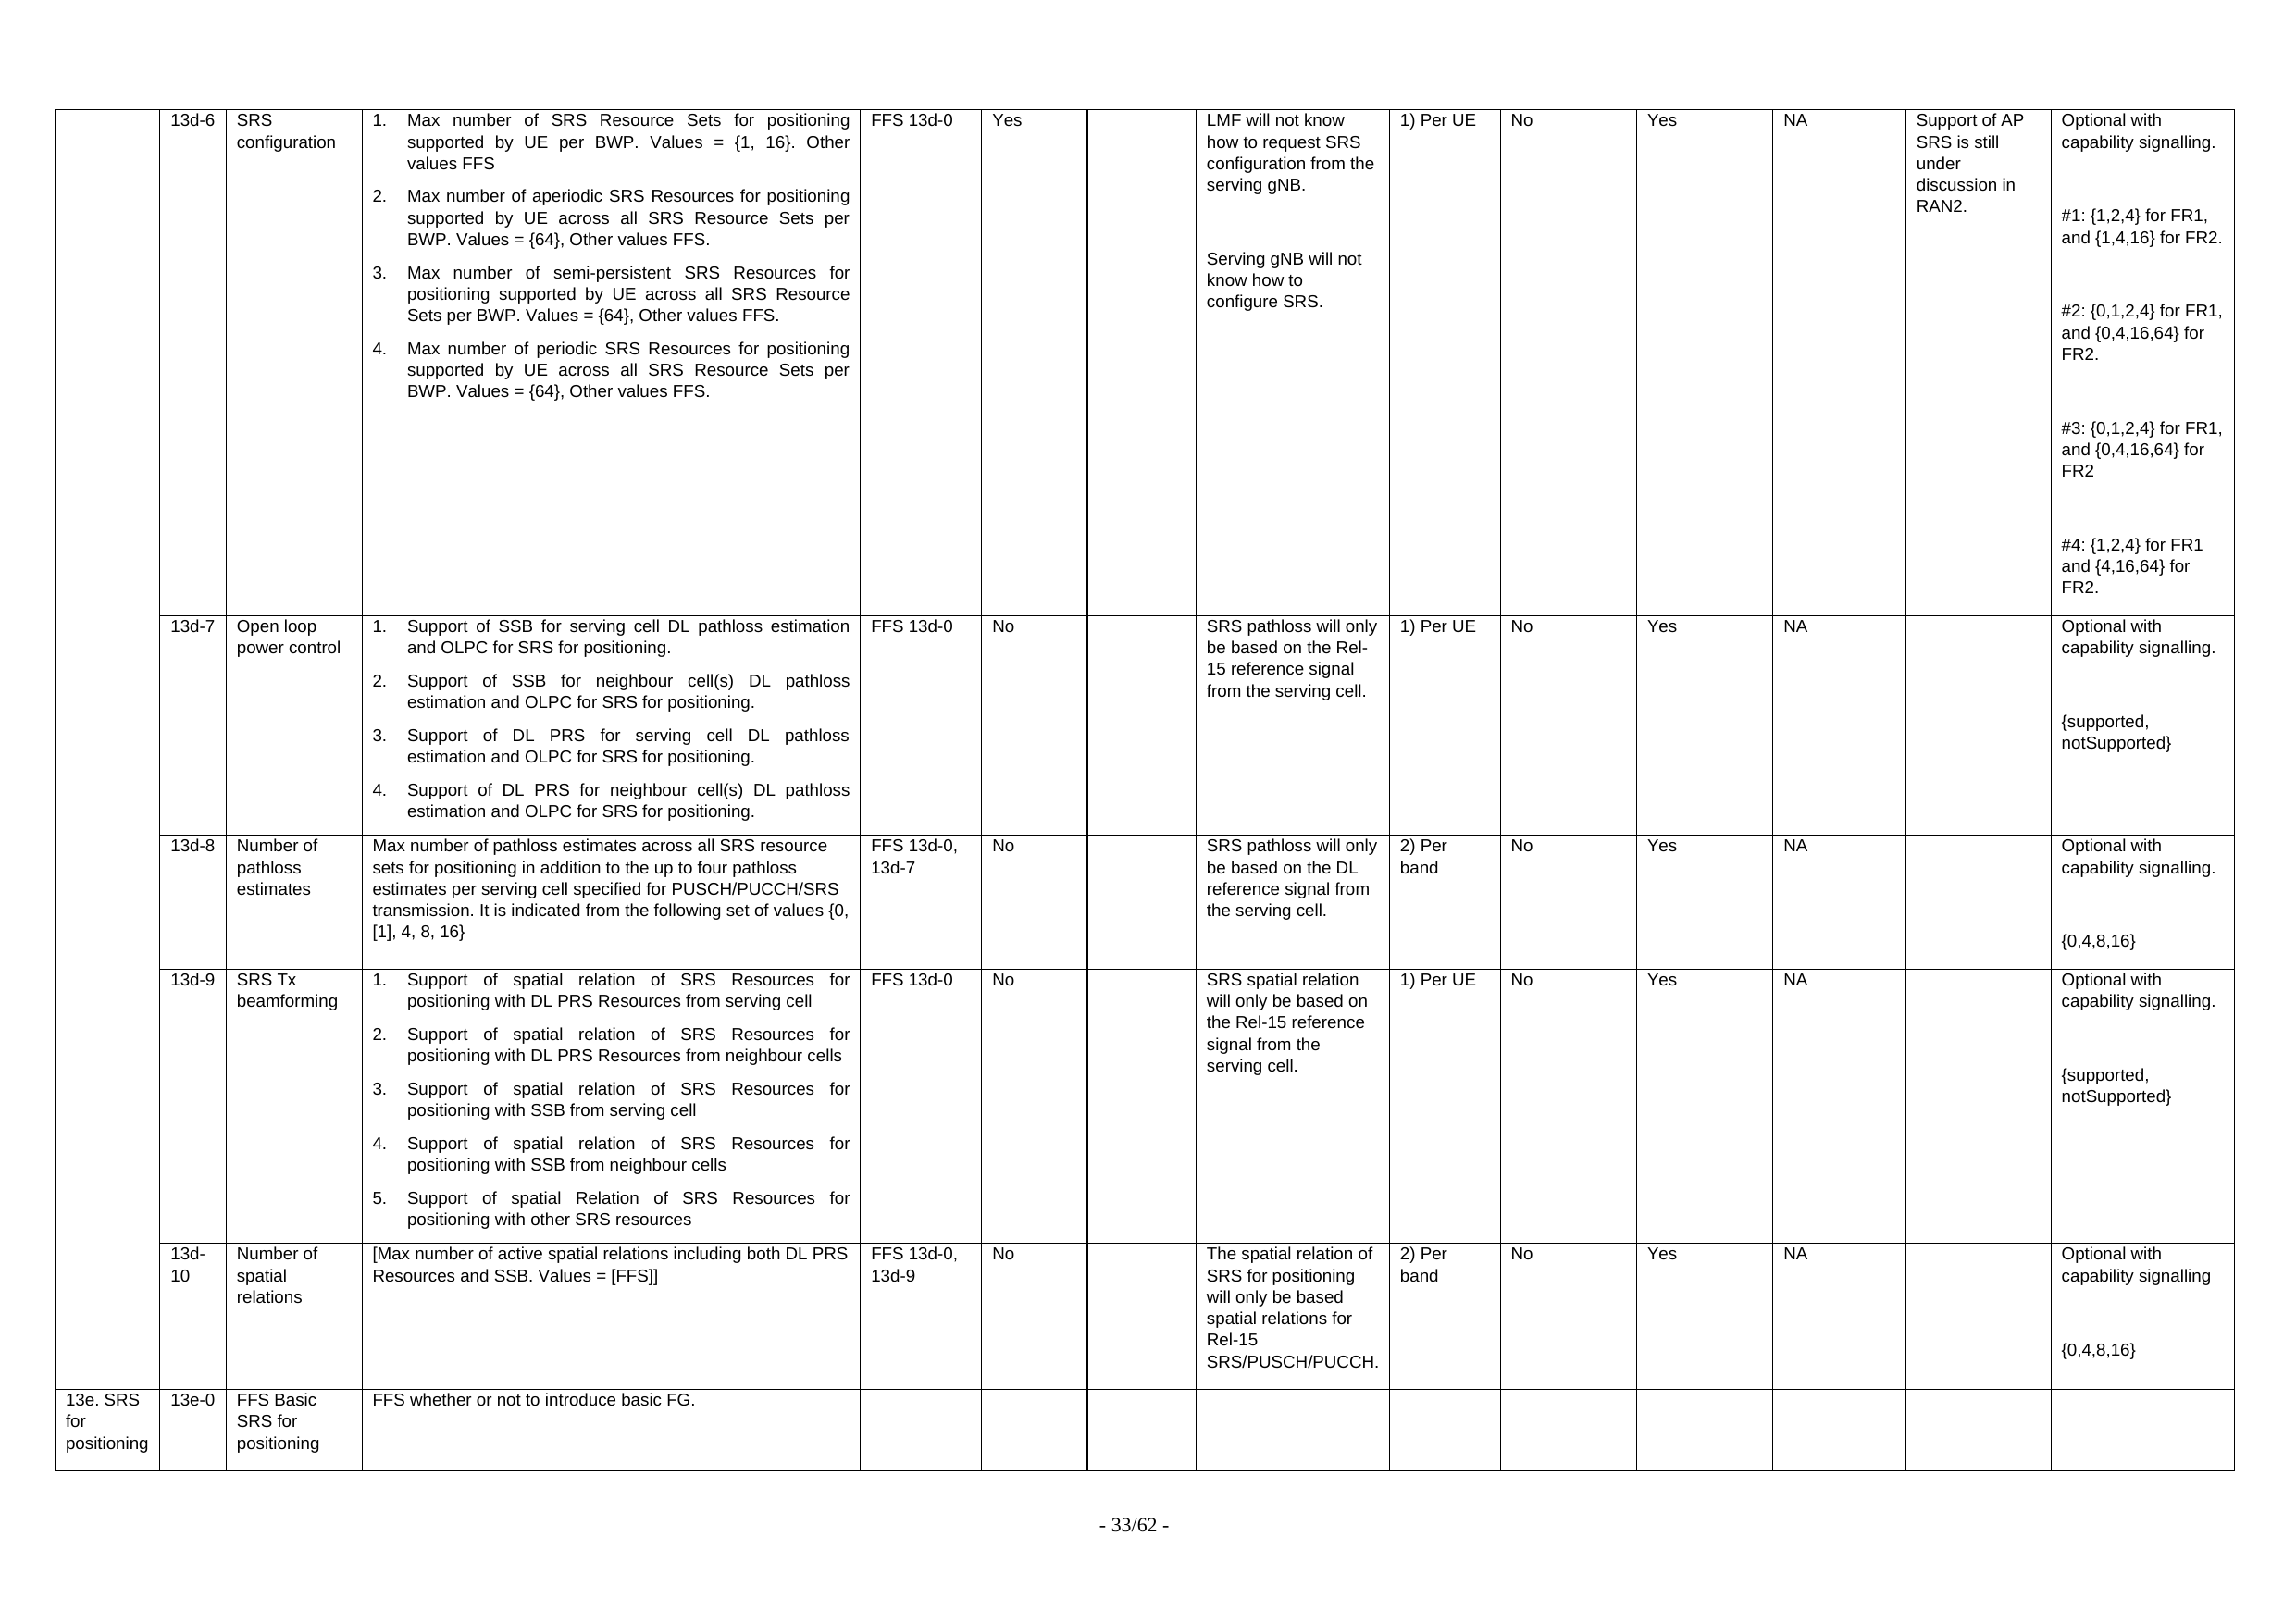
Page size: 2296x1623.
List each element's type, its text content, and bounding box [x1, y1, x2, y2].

table_cell NA [1773, 970, 1905, 1243]
table_cell No [982, 836, 1086, 969]
table_cell FFS Basic SRS for positioning [227, 1390, 362, 1470]
table_cell Yes [1637, 836, 1772, 969]
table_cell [56, 1390, 159, 1470]
table_cell 13d-6 [160, 110, 226, 615]
table_cell 1) Per UE [1390, 616, 1500, 835]
table_cell [1773, 1390, 1905, 1470]
table_cell Yes [1637, 616, 1772, 835]
table_cell [1088, 1244, 1196, 1389]
table_cell No [982, 616, 1086, 835]
table_cell Optional with capability signalling. {supported, notSupported} [2052, 970, 2234, 1243]
table_cell FFS 13d-0, 13d-9 [861, 1244, 981, 1389]
table_cell [861, 1390, 981, 1470]
table_cell [1906, 970, 2051, 1243]
table_cell Open loop power control [227, 616, 362, 835]
table_cell NA [1773, 616, 1905, 835]
table_cell Support of SSB for serving cell DL pathloss estimation and OLPC for SRS for positioning. Support of SSB for neighbour cell(s) DL pathloss estimation and OLPC for SRS for positioning. Support of DL PRS for serving cell DL pathloss estimation and OLPC for SRS for positioning. Support of DL PRS for neighbour cell(s) DL pathloss estimation and OLPC for SRS for positioning. [363, 616, 860, 835]
table_cell 13e-0 [160, 1390, 226, 1470]
table_cell [Max number of active spatial relations including both DL PRS Resources and SSB. Values = [FFS]] [363, 1244, 860, 1389]
table_cell FFS 13d-0 [861, 616, 981, 835]
table_cell [1088, 616, 1196, 835]
table_cell Optional with capability signalling {0,4,8,16} [2052, 1244, 2234, 1389]
table_cell FFS 13d-0 [861, 110, 981, 615]
table_cell [1088, 970, 1196, 1243]
table_cell SRS configuration [227, 110, 362, 615]
table_cell Support of spatial relation of SRS Resources for positioning with DL PRS Resources from serving cell Support of spatial relation of SRS Resources for positioning with DL PRS Resources from neighbour cells Support of spatial relation of SRS Resources for positioning with SSB from serving cell Support of spatial relation of SRS Resources for positioning with SSB from neighbour cells Support of spatial Relation of SRS Resources for positioning with other SRS resources [363, 970, 860, 1243]
table_cell NA [1773, 1244, 1905, 1389]
table_cell [1906, 1390, 2051, 1470]
table_cell Optional with capability signalling. {supported, notSupported} [2052, 616, 2234, 835]
table_cell [982, 1390, 1086, 1470]
table_cell FFS 13d-0, 13d-7 [861, 836, 981, 969]
table_cell 13d-7 [160, 616, 226, 835]
table_cell [1906, 836, 2051, 969]
table_cell 2) Per band [1390, 1244, 1500, 1389]
table_cell No [1501, 110, 1636, 615]
table_cell Max number of pathloss estimates across all SRS resource sets for positioning in addition to the up to four pathloss estimates per serving cell specified for PUSCH/PUCCH/SRS transmission. It is indicated from the following set of values {0, [1], 4, 8, 16} [363, 836, 860, 969]
table_cell Yes [1637, 970, 1772, 1243]
table_cell [2052, 1390, 2234, 1470]
table_cell FFS 13d-0 [861, 970, 981, 1243]
table_cell [1197, 1390, 1389, 1470]
table_cell [1906, 616, 2051, 835]
table_cell LMF will not know how to request SRS configuration from the serving gNB. Serving gNB will not know how to configure SRS. [1197, 110, 1389, 615]
table_cell Yes [1637, 1244, 1772, 1389]
table_cell Yes [1637, 110, 1772, 615]
table_cell Number of pathloss estimates [227, 836, 362, 969]
table_cell [1637, 1390, 1772, 1470]
table_cell No [1501, 970, 1636, 1243]
table_cell SRS spatial relation will only be based on the Rel-15 reference signal from the serving cell. [1197, 970, 1389, 1243]
table_cell 2) Per band [1390, 836, 1500, 969]
table_cell [1088, 110, 1196, 615]
table_cell Optional with capability signalling. {0,4,8,16} [2052, 836, 2234, 969]
table_cell SRS pathloss will only be based on the DL reference signal from the serving cell. [1197, 836, 1389, 969]
table_cell SRS pathloss will only be based on the Rel-15 reference signal from the serving cell. [1197, 616, 1389, 835]
table_cell NA [1773, 836, 1905, 969]
table_cell Support of AP SRS is still under discussion in RAN2. [1906, 110, 2051, 615]
table_cell [1906, 1244, 2051, 1389]
table_cell No [982, 1244, 1086, 1389]
table_cell No [1501, 616, 1636, 835]
table_cell The spatial relation of SRS for positioning will only be based spatial relations for Rel-15 SRS/PUSCH/PUCCH. [1197, 1244, 1389, 1389]
table_cell [1088, 1390, 1196, 1470]
table_cell SRS Tx beamforming [227, 970, 362, 1243]
table_cell NA [1773, 110, 1905, 615]
table_cell No [1501, 836, 1636, 969]
table_cell 13d-10 [160, 1244, 226, 1389]
table_cell [1088, 836, 1196, 969]
table_cell Number of spatial relations [227, 1244, 362, 1389]
table_cell 13d-9 [160, 970, 226, 1243]
table_cell FFS whether or not to introduce basic FG. [363, 1390, 860, 1470]
table_cell No [982, 970, 1086, 1243]
table_cell 1) Per UE [1390, 110, 1500, 615]
table_cell Yes [982, 110, 1086, 615]
table_cell Max number of SRS Resource Sets for positioning supported by UE per BWP. Values = {1, 16}. Other values FFS Max number of aperiodic SRS Resources for positioning supported by UE across all SRS Resource Sets per BWP. Values = {64}, Other values FFS. Max number of semi-persistent SRS Resources for positioning supported by UE across all SRS Resource Sets per BWP. Values = {64}, Other values FFS. Max number of periodic SRS Resources for positioning supported by UE across all SRS Resource Sets per BWP. Values = {64}, Other values FFS. [363, 110, 860, 615]
table_cell [1501, 1390, 1636, 1470]
table_cell 1) Per UE [1390, 970, 1500, 1243]
table_cell [1390, 1390, 1500, 1470]
table_cell No [1501, 1244, 1636, 1389]
table_cell Optional with capability signalling. #1: {1,2,4} for FR1, and {1,4,16} for FR2. #2: {0,1,2,4} for FR1, and {0,4,16,64} for FR2. #3: {0,1,2,4} for FR1, and {0,4,16,64} for FR2 #4: {1,2,4} for FR1 and {4,16,64} for FR2. [2052, 110, 2234, 615]
table_cell 13d-8 [160, 836, 226, 969]
